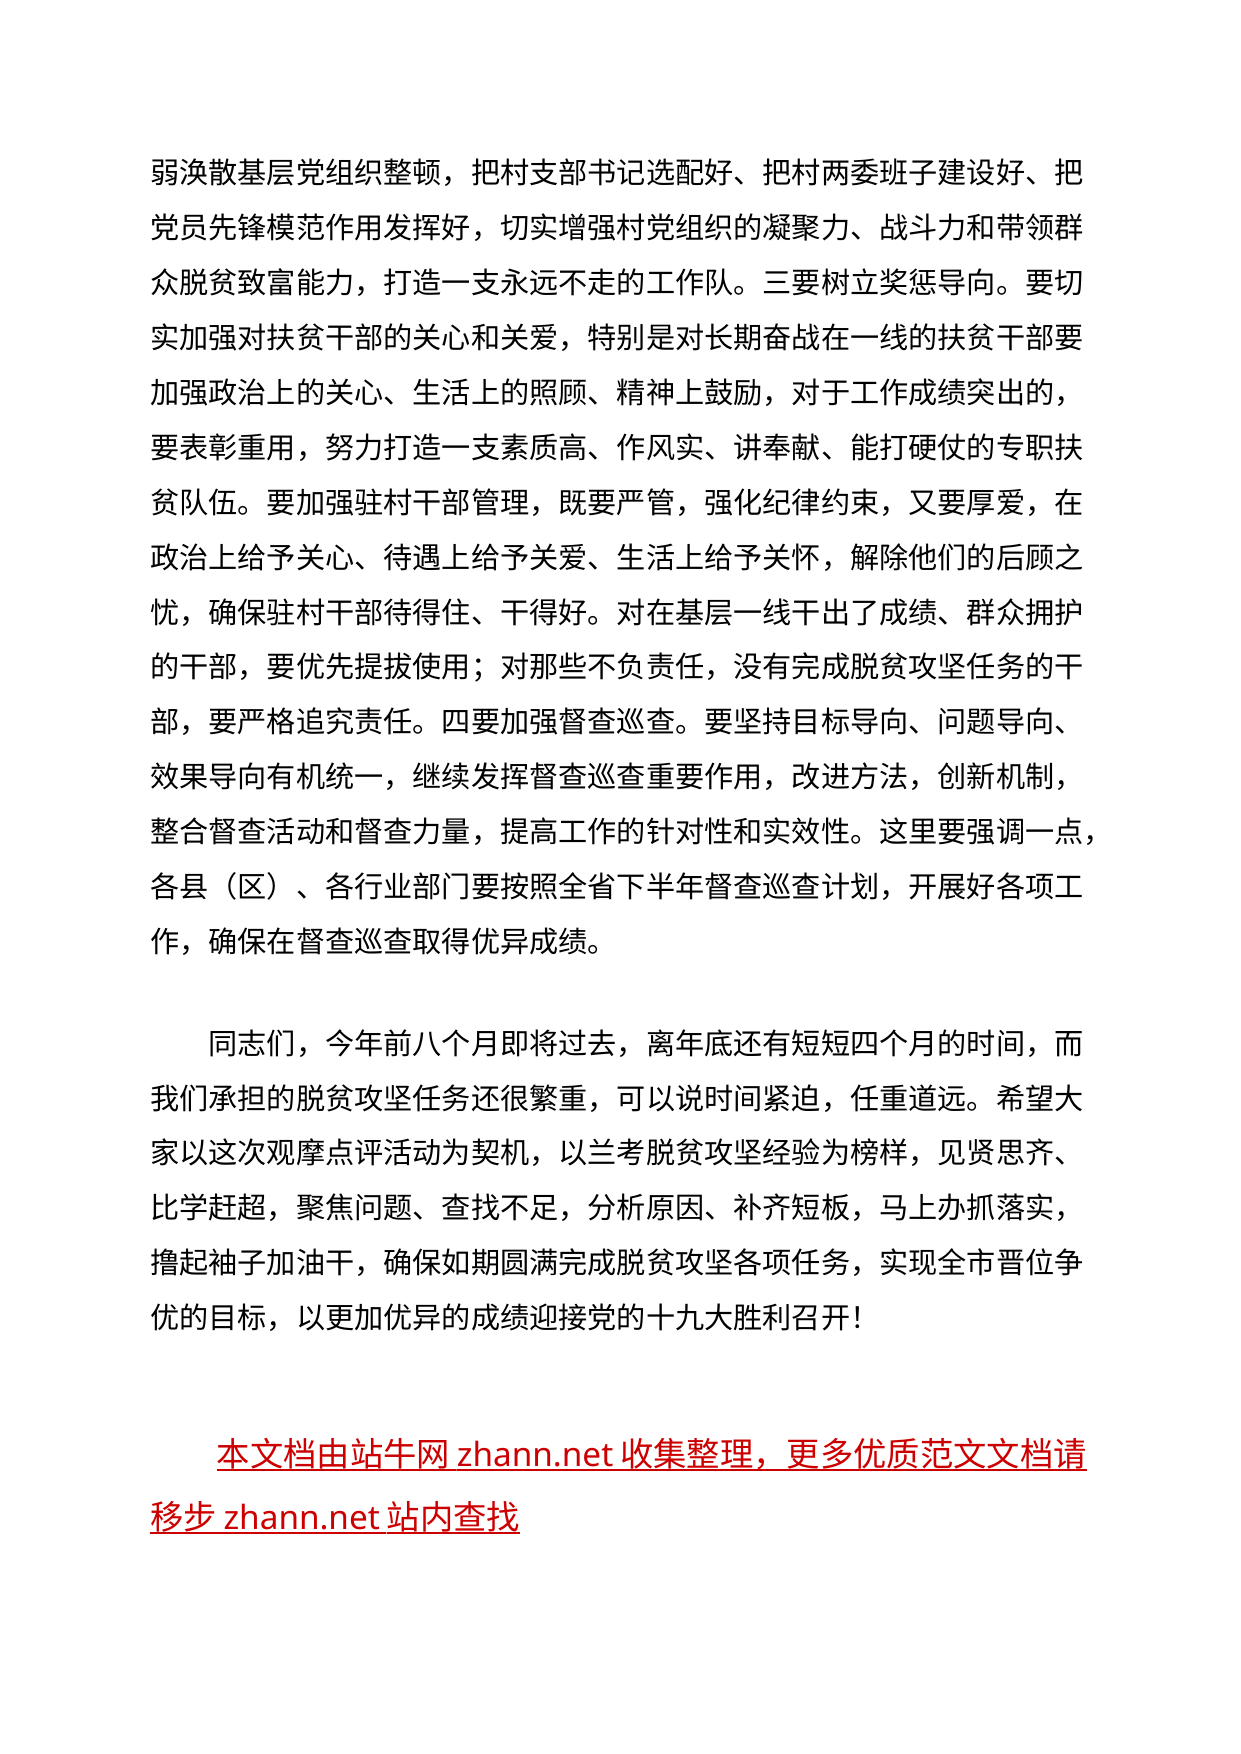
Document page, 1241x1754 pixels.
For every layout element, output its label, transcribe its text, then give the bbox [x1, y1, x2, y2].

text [150, 150, 1090, 961]
text 本文档由站牛网zhann.net收集整理，更多优质范文文档请移步zhann.net站内查找 [150, 1428, 1090, 1539]
text 同志们，今年前八个月即将过去，离年底还有短短四个月的时间，而我们承担的脱贫攻坚任务还很繁重，可以说时间紧迫，任重道远。希望大家以这次观摩点评活动为契机，以兰考脱贫攻坚经验为榜样，见贤思齐、比学赶超，聚焦问题、查找不足，分析原因、补齐短板，马上办抓落实，撸起袖子加油干，确保如期圆满完成脱贫攻坚各项任务，实现全市晋位争优的目标，以更加优异的成绩迎接党的十九大胜利召开！ [150, 1020, 1090, 1337]
